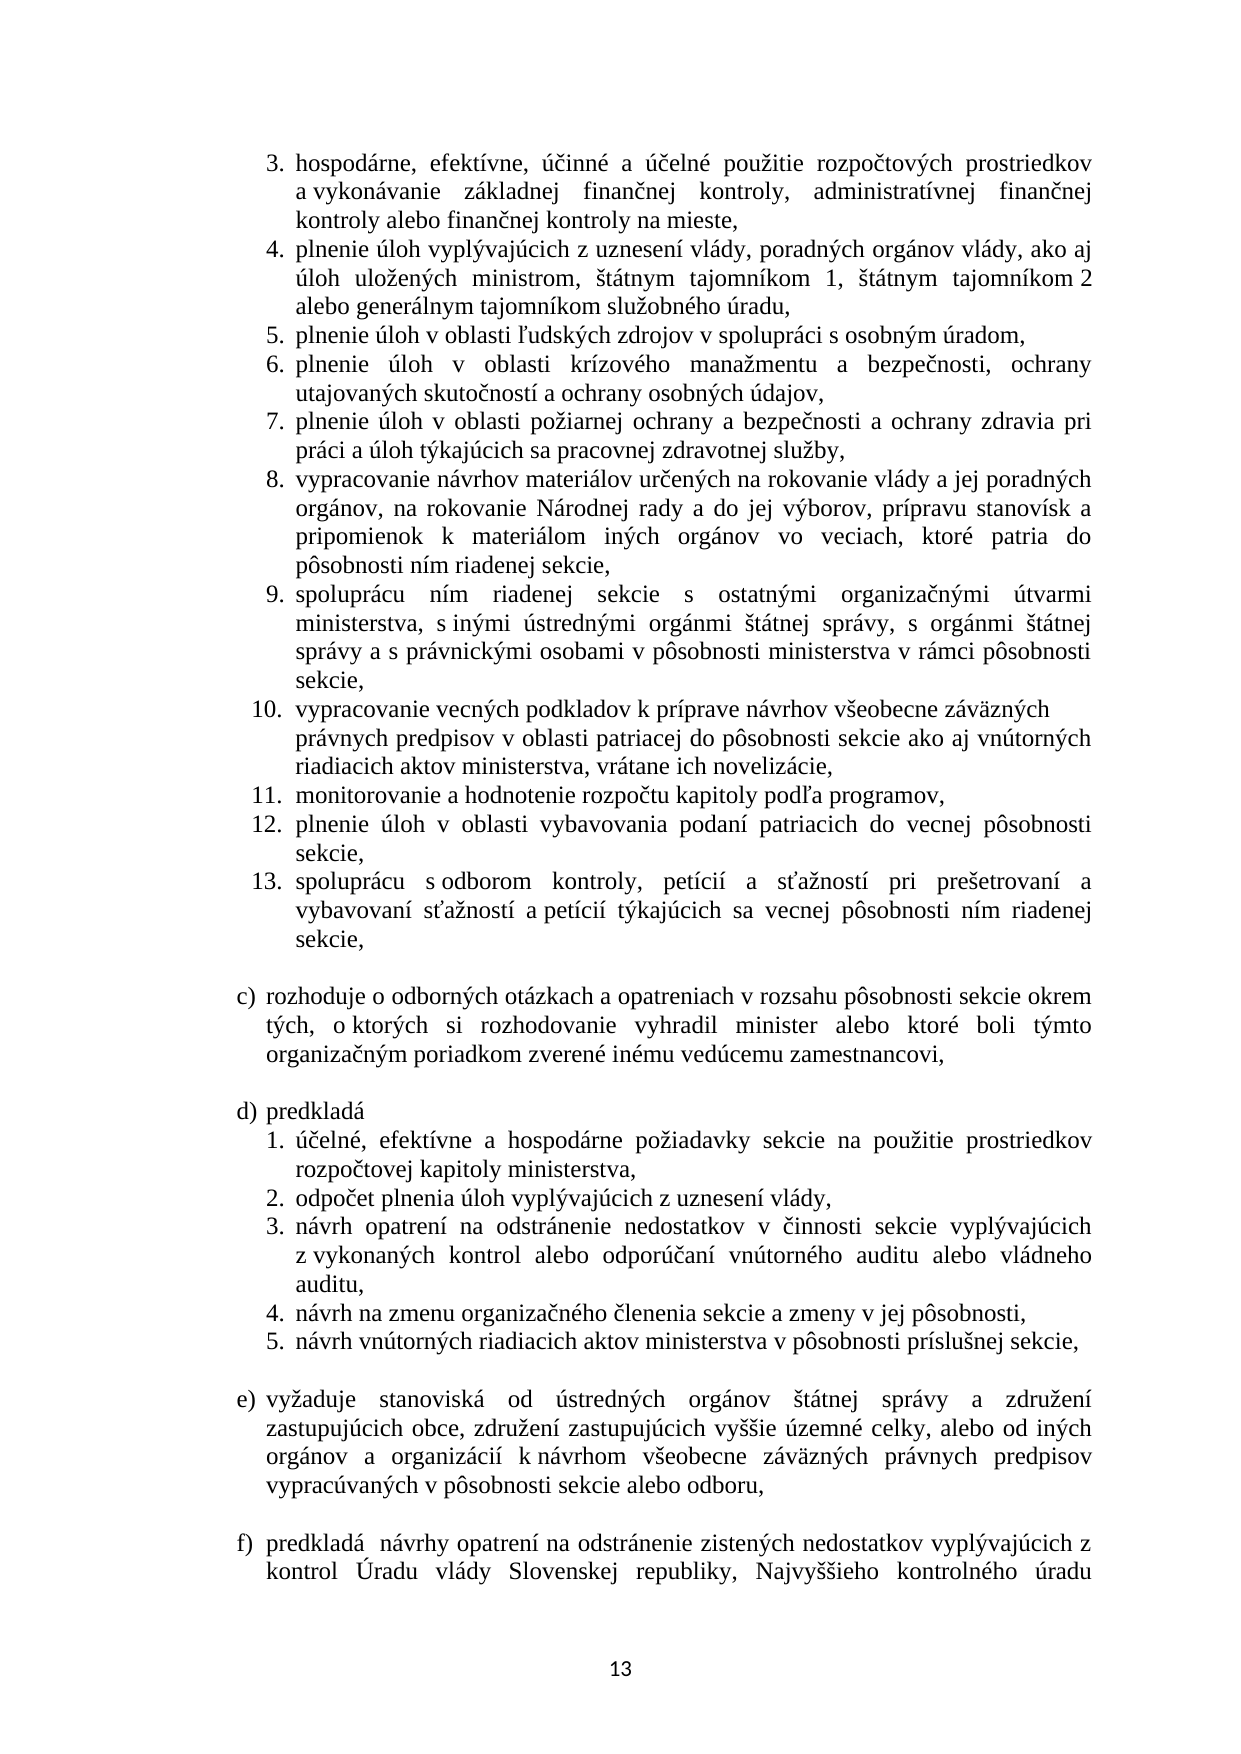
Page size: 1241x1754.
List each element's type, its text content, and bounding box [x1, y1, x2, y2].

list spoluprácu s odborom kontroly, petícií a sťažností pri prešetrovaní a vybavovaní sťažností a petícií týkajúcich sa vecnej pôsobnosti ním riadenej sekcie, [251, 866, 1093, 953]
list spoluprácu ním riadenej sekcie s ostatnými organizačnými útvarmi ministerstva, s inými ústrednými orgánmi štátnej správy, s orgánmi štátnej správy a s právnickými osobami v pôsobnosti ministerstva v rámci pôsobnosti sekcie, [266, 579, 1093, 694]
list vyžaduje stanoviská od ústredných orgánov štátnej správy a združení zastupujúcich obce, združení zastupujúcich vyššie územné celky, alebo od iných orgánov a organizácií k návrhom všeobecne záväzných právnych predpisov vypracúvaných v pôsobnosti sekcie alebo odboru, [236, 1384, 1093, 1499]
list plnenie úloh v oblasti požiarnej ochrany a bezpečnosti a ochrany zdravia pri práci a úloh týkajúcich sa pracovnej zdravotnej služby, [266, 406, 1093, 464]
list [236, 1528, 1093, 1585]
list monitorovanie a hodnotenie rozpočtu kapitoly podľa programov, [251, 780, 1093, 809]
list právnych predpisov v oblasti patriacej do pôsobnosti sekcie ako aj vnútorných riadiacich aktov ministerstva, vrátane ich novelizácie, [295, 723, 1093, 780]
list vypracovanie návrhov materiálov určených na rokovanie vlády a jej poradných orgánov, na rokovanie Národnej rady a do jej výborov, prípravu stanovísk a pripomienok k materiálom iných orgánov vo veciach, ktoré patria do pôsobnosti ním riadenej sekcie, [266, 464, 1093, 579]
list predkladá [236, 1096, 1093, 1125]
list návrh na zmenu organizačného členenia sekcie a zmeny v jej pôsobnosti, [266, 1298, 1093, 1326]
list plnenie úloh v oblasti vybavovania podaní patriacich do vecnej pôsobnosti sekcie, [251, 809, 1093, 866]
list účelné, efektívne a hospodárne požiadavky sekcie na použitie prostriedkov rozpočtovej kapitoly ministerstva, [266, 1125, 1093, 1183]
list odpočet plnenia úloh vyplývajúcich z uznesení vlády, [266, 1183, 1093, 1211]
list plnenie úloh v oblasti ľudských zdrojov v spolupráci s osobným úradom, [266, 320, 1093, 349]
list návrh opatrení na odstránenie nedostatkov v činnosti sekcie vyplývajúcich z vykonaných kontrol alebo odporúčaní vnútorného auditu alebo vládneho auditu, [266, 1211, 1093, 1298]
list plnenie úloh v oblasti krízového manažmentu a bezpečnosti, ochrany utajovaných skutočností a ochrany osobných údajov, [266, 349, 1093, 406]
list hospodárne, efektívne, účinné a účelné použitie rozpočtových prostriedkov a vykonávanie základnej finančnej kontroly, administratívnej finančnej kontroly alebo finančnej kontroly na mieste, [266, 148, 1093, 234]
list plnenie úloh vyplývajúcich z uznesení vlády, poradných orgánov vlády, ako aj úloh uložených ministrom, štátnym tajomníkom 1, štátnym tajomníkom 2 alebo generálnym tajomníkom služobného úradu, [266, 234, 1093, 320]
list rozhoduje o odborných otázkach a opatreniach v rozsahu pôsobnosti sekcie okrem tých, o ktorých si rozhodovanie vyhradil minister alebo ktoré boli týmto organizačným poriadkom zverené inému vedúcemu zamestnancovi, [236, 981, 1093, 1068]
list vypracovanie vecných podkladov k príprave návrhov všeobecne záväzných [222, 694, 1093, 723]
list návrh vnútorných riadiacich aktov ministerstva v pôsobnosti príslušnej sekcie, [266, 1326, 1093, 1355]
